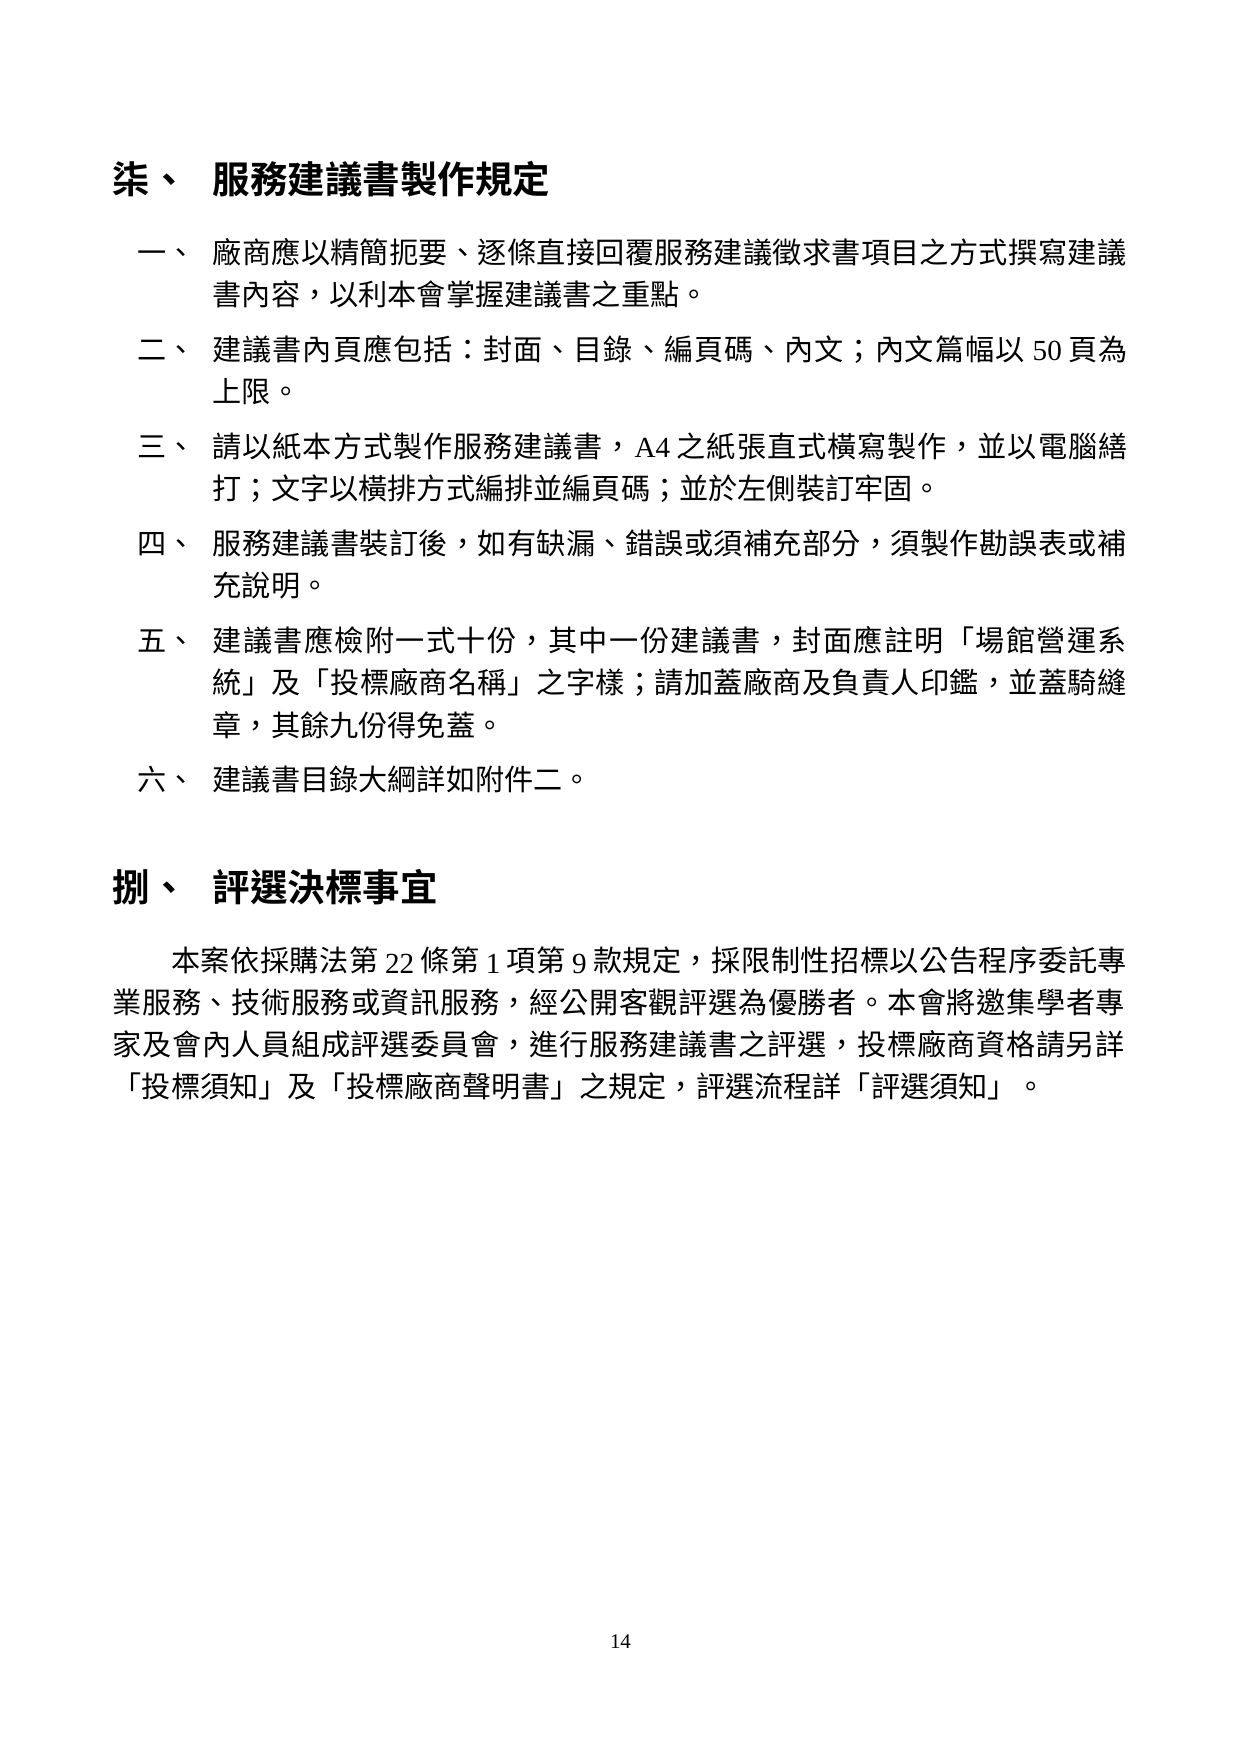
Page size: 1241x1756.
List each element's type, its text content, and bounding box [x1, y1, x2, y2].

list 請以紙本方式製作服務建議書，A4之紙張直式橫寫製作，並以電腦繕打；文字以橫排方式編排並編頁碼；並於左側裝訂牢固。 [137, 423, 1128, 508]
list 服務建議書裝訂後，如有缺漏、錯誤或須補充部分，須製作勘誤表或補充說明。 [137, 521, 1128, 605]
list 建議書內頁應包括：封面、目錄、編頁碼、內文；內文篇幅以50頁為上限。 [137, 326, 1128, 411]
subtitle 服務建議書製作規定 [112, 150, 1128, 204]
subtitle 評選決標事宜 [112, 858, 1128, 912]
list 廠商應以精簡扼要、逐條直接回覆服務建議徵求書項目之方式撰寫建議書內容，以利本會掌握建議書之重點。 [137, 229, 1128, 314]
text 本案依採購法第22條第1項第9款規定，採限制性招標以公告程序委託專業服務、技術服務或資訊服務，經公開客觀評選為優勝者。本會將邀集學者專家及會內人員組成評選委員會，進行服務建議書之評選，投標廠商資格請另詳「投標須知」及「投標廠商聲明書」之規定，評選流程詳「評選須知」。 [112, 937, 1128, 1106]
list 建議書目錄大綱詳如附件二。 [137, 757, 1128, 799]
list 建議書應檢附一式十份，其中一份建議書，封面應註明「場館營運系統」及「投標廠商名稱」之字樣；請加蓋廠商及負責人印鑑，並蓋騎縫章，其餘九份得免蓋。 [137, 618, 1128, 744]
